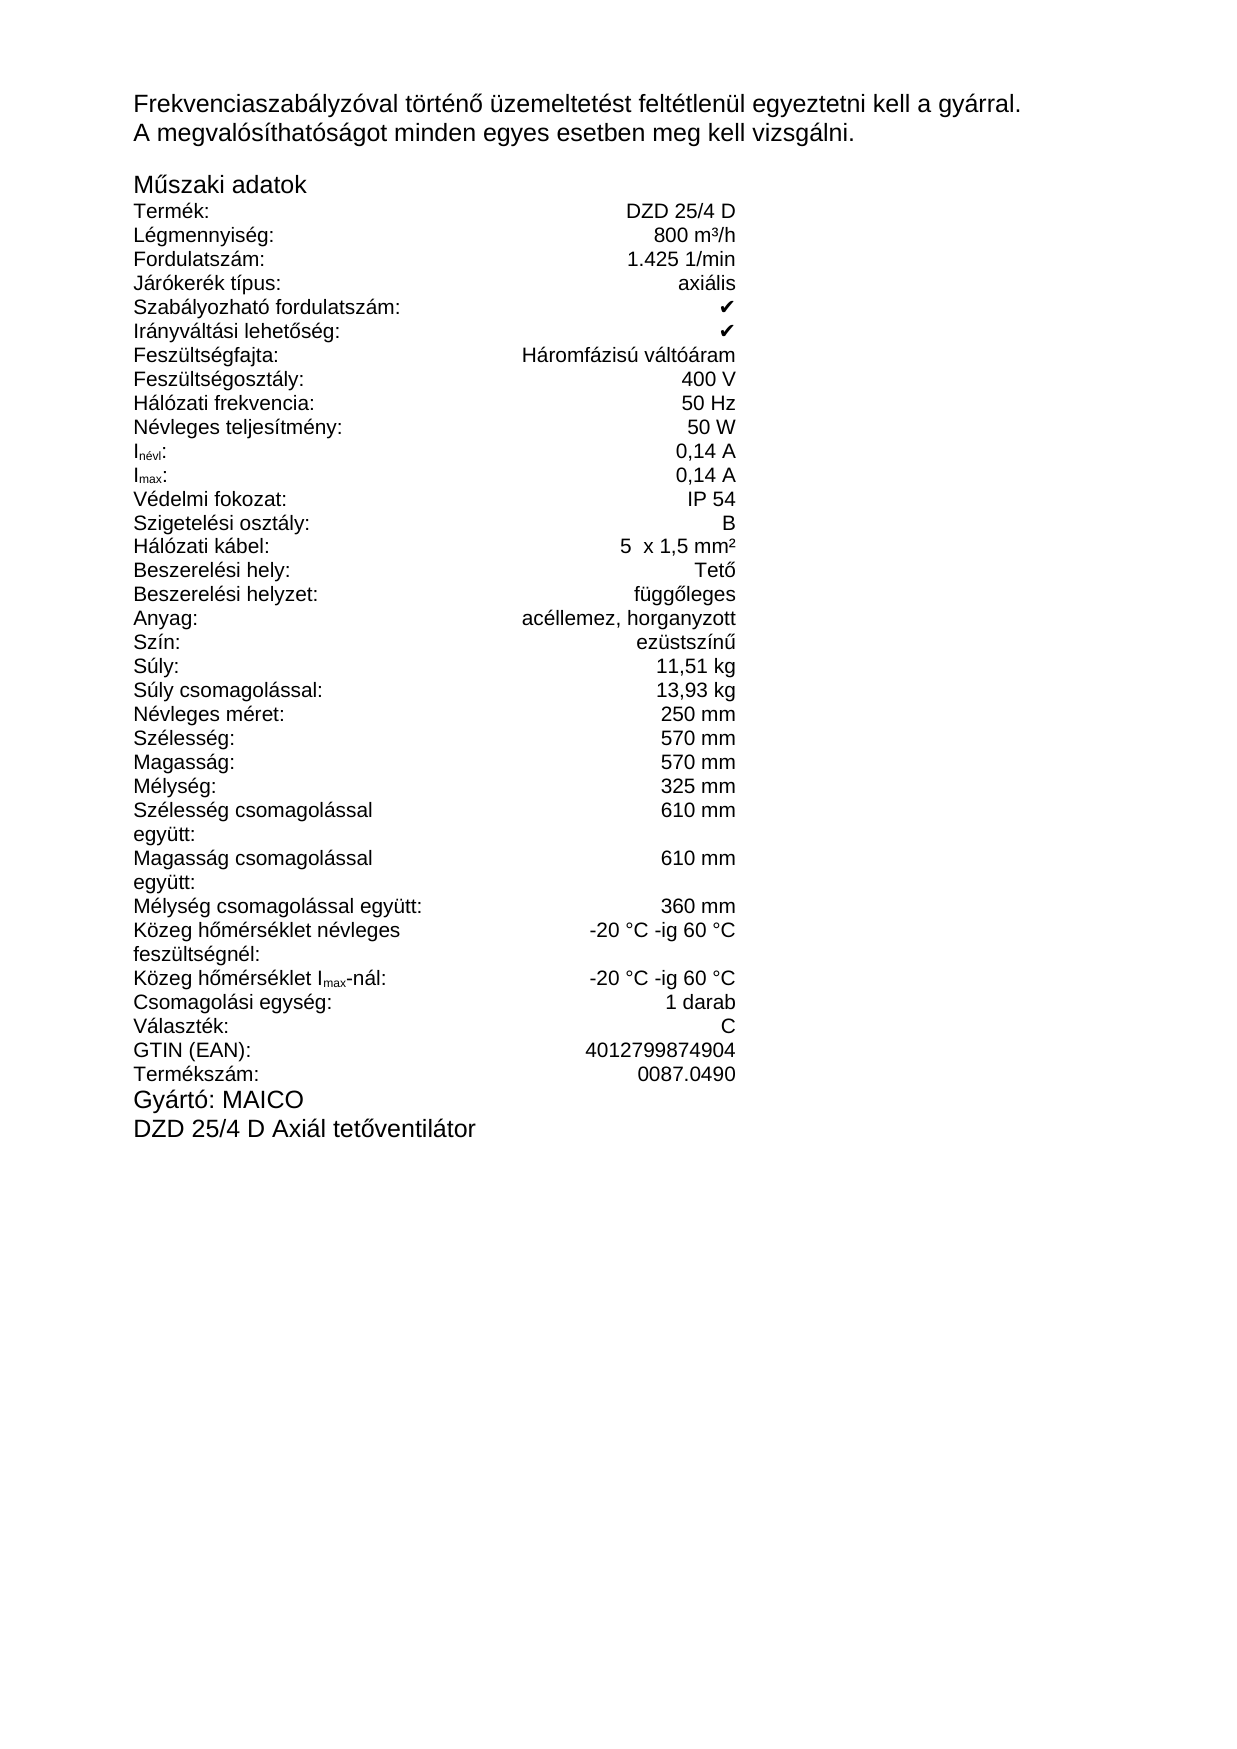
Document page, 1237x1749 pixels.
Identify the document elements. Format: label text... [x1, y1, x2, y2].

table_cell Járókerék típus: [122, 271, 434, 295]
table_cell Választék: [122, 1014, 434, 1037]
table_cell Szín: [122, 630, 434, 654]
text A megvalósíthatóságot minden egyes esetben meg kell vizsgálni. [133, 117, 1148, 146]
table_cell Anyag: [122, 606, 434, 630]
table_cell 570 mm [434, 750, 747, 774]
table_cell ✔ [434, 319, 747, 343]
table_cell Magasság csomagolással együtt: [122, 846, 434, 894]
table_cell B [434, 510, 747, 534]
table_cell Szigetelési osztály: [122, 510, 434, 534]
table_cell Imax: [122, 463, 434, 486]
table_cell Közeg hőmérséklet névleges feszültségnél: [122, 918, 434, 966]
table_cell Névleges méret: [122, 702, 434, 726]
table_cell C [434, 1014, 747, 1037]
table_cell -20 °C -ig 60 °C [434, 966, 747, 989]
table_cell Mélység csomagolással együtt: [122, 894, 434, 918]
table_cell Termékszám: [122, 1061, 434, 1085]
table_cell 360 mm [434, 894, 747, 918]
table_cell -20 °C -ig 60 °C [434, 918, 747, 966]
table_cell Hálózati frekvencia: [122, 391, 434, 414]
table_cell 0,14 A [434, 463, 747, 486]
table_cell Szélesség csomagolással együtt: [122, 798, 434, 846]
table_cell Névleges teljesítmény: [122, 415, 434, 438]
text DZD 25/4 D Axiál tetőventilátor [133, 1114, 1148, 1143]
table_cell 1.425 1/min [434, 247, 747, 271]
table_cell Feszültségosztály: [122, 367, 434, 391]
table_cell Magasság: [122, 750, 434, 774]
table_cell Közeg hőmérséklet Imax-nál: [122, 966, 434, 989]
table_cell Tető [434, 558, 747, 582]
table_cell Feszültségfajta: [122, 343, 434, 367]
table_cell axiális [434, 271, 747, 295]
table_cell 4012799874904 [434, 1038, 747, 1061]
table_cell ✔ [434, 295, 747, 319]
table_cell 400 V [434, 367, 747, 391]
table_cell Csomagolási egység: [122, 990, 434, 1013]
table_header DZD 25/4 D [434, 199, 747, 223]
text Frekvenciaszabályzóval történő üzemeltetést feltétlenül egyeztetni kell a gyárral. [133, 89, 1148, 117]
table_cell Beszerelési hely: [122, 558, 434, 582]
table_cell Szabályozható fordulatszám: [122, 295, 434, 319]
table_cell 0087.0490 [434, 1061, 747, 1085]
table_cell 570 mm [434, 726, 747, 750]
table_cell 13,93 kg [434, 678, 747, 702]
table_cell Légmennyiség: [122, 223, 434, 247]
table_cell 11,51 kg [434, 654, 747, 678]
table_header Termék: [122, 199, 434, 223]
table_cell Súly csomagolással: [122, 678, 434, 702]
table_cell Súly: [122, 654, 434, 678]
table_cell Hálózati kábel: [122, 534, 434, 558]
table_cell Szélesség: [122, 726, 434, 750]
table_cell Fordulatszám: [122, 247, 434, 271]
text Gyártó: MAICO [133, 1085, 1148, 1114]
text Műszaki adatok [133, 170, 1148, 199]
table_cell GTIN (EAN): [122, 1038, 434, 1061]
table_cell acéllemez, horganyzott [434, 606, 747, 630]
table_cell Védelmi fokozat: [122, 486, 434, 510]
table_cell 610 mm [434, 798, 747, 846]
table_cell 325 mm [434, 774, 747, 798]
table_cell 1 darab [434, 990, 747, 1013]
table_cell Háromfázisú váltóáram [434, 343, 747, 367]
table_cell Inévl: [122, 439, 434, 462]
table_cell 250 mm [434, 702, 747, 726]
table_cell 610 mm [434, 846, 747, 894]
table_cell Beszerelési helyzet: [122, 582, 434, 606]
table_cell 800 m³/h [434, 223, 747, 247]
table_cell ezüstszínű [434, 630, 747, 654]
table_cell 50 Hz [434, 391, 747, 414]
table_cell 5 x 1,5 mm² [434, 534, 747, 558]
table_cell IP 54 [434, 486, 747, 510]
table_cell függőleges [434, 582, 747, 606]
table_cell Mélység: [122, 774, 434, 798]
table_cell 0,14 A [434, 439, 747, 462]
table_cell Irányváltási lehetőség: [122, 319, 434, 343]
table_cell 50 W [434, 415, 747, 438]
